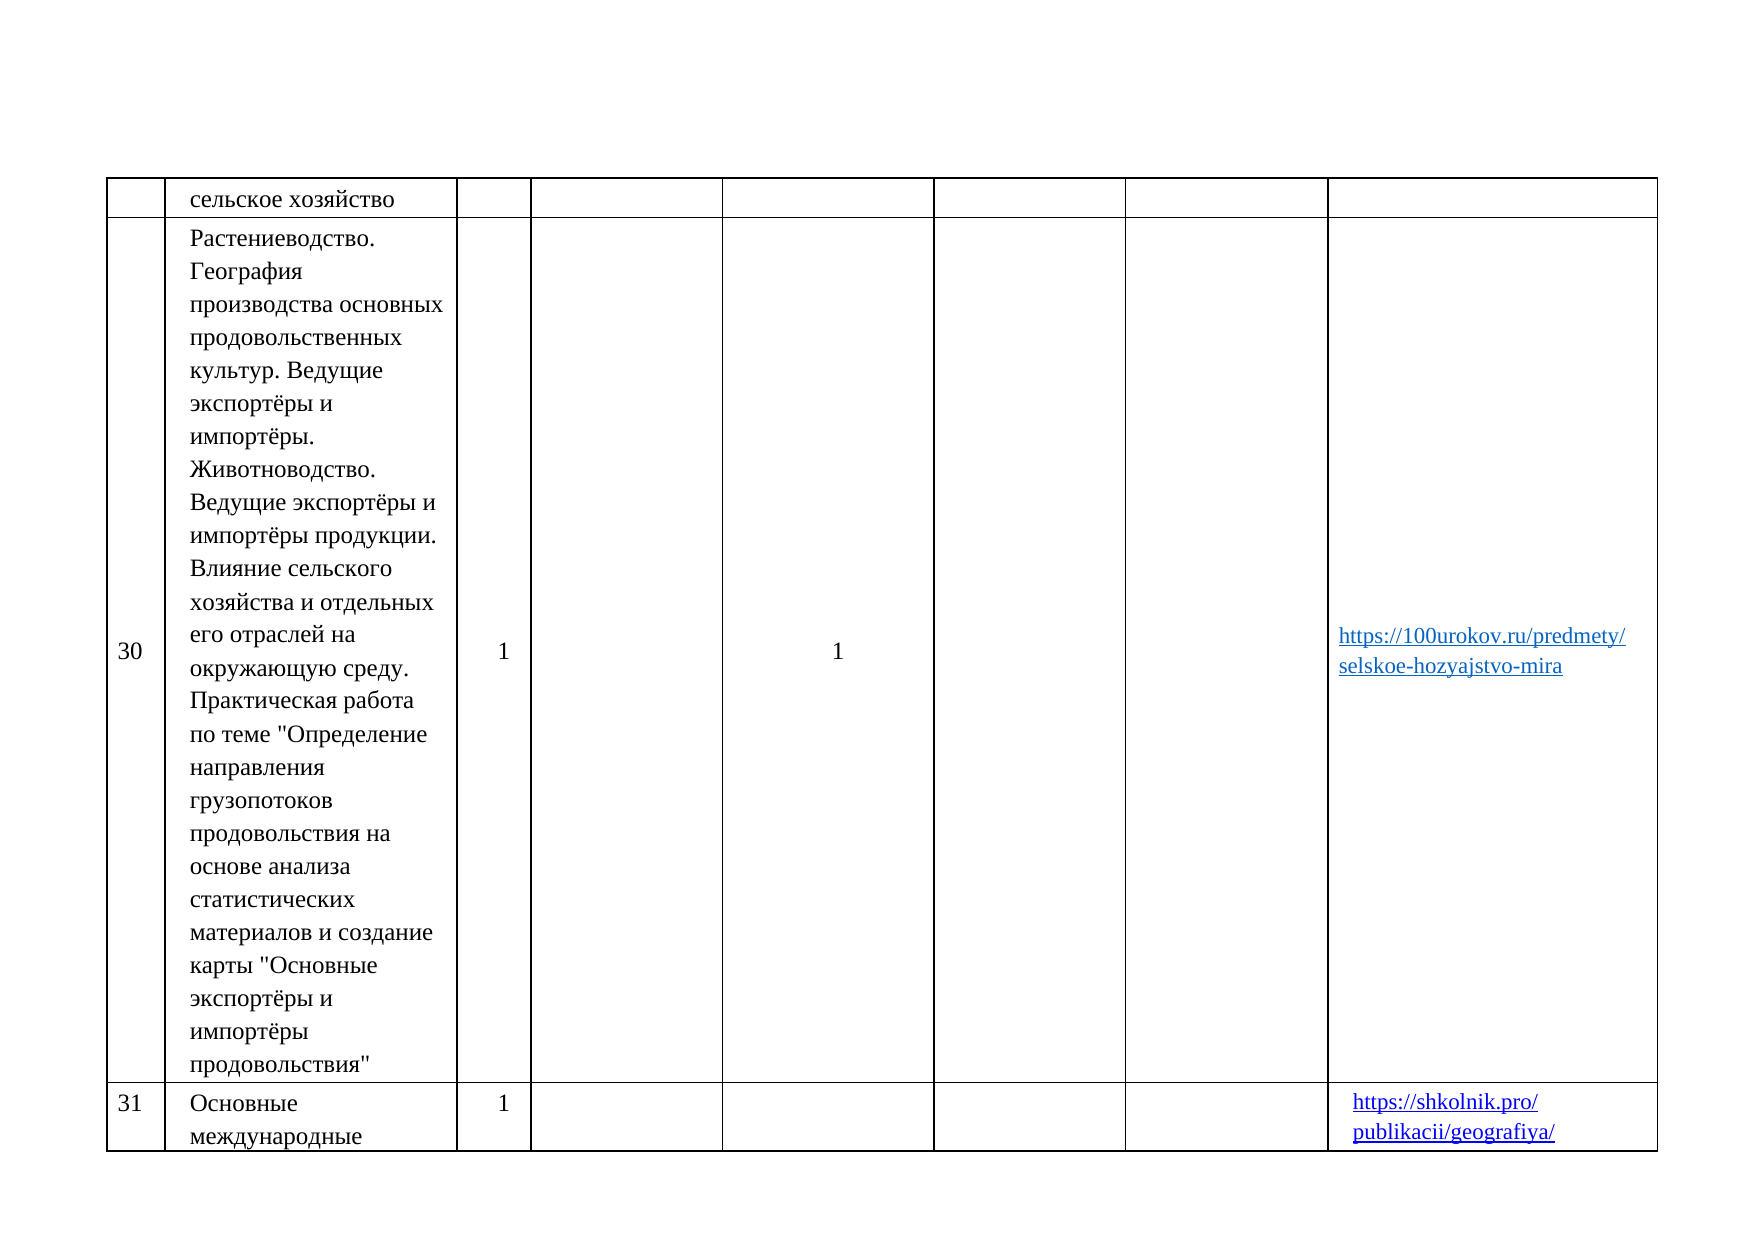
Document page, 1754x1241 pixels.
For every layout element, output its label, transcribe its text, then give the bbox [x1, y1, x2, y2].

table_cell [935, 179, 1125, 217]
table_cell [1329, 1083, 1657, 1150]
table_cell [1126, 179, 1327, 217]
table_cell 29 [108, 179, 164, 217]
table_cell [532, 179, 722, 217]
table_cell [723, 179, 933, 217]
table_cell 1 [458, 218, 530, 1081]
table_cell [723, 1083, 933, 1150]
table_cell 31 [108, 1083, 164, 1150]
table_cell 30 [108, 218, 164, 1081]
table_cell [1126, 218, 1327, 1081]
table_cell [1329, 179, 1657, 217]
table_cell 1 [458, 179, 530, 217]
table_cell 1 [458, 1083, 530, 1150]
table_cell https://100urokov.ru/predmety/selskoe-hozyajstvo-mira [1329, 218, 1657, 1081]
table_cell 1 [723, 218, 933, 1081]
table_cell [532, 1083, 722, 1150]
table_cell [1126, 1083, 1327, 1150]
table_cell [935, 218, 1125, 1081]
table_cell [166, 179, 456, 217]
table_cell Растениеводство. География производства основных продовольственных культур. Ведущие экспортёры и импортёры. Животноводство. Ведущие экспортёры и импортёры продукции. Влияние сельского хозяйства и отдельных его отраслей на окружающую среду. Практическая работа по теме "Определение направления грузопотоков продовольствия на основе анализа статистических материалов и создание карты "Основные экспортёры и импортёры продовольствия" [166, 218, 456, 1081]
table_cell [935, 1083, 1125, 1150]
table_cell [532, 218, 722, 1081]
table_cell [166, 1083, 456, 1150]
